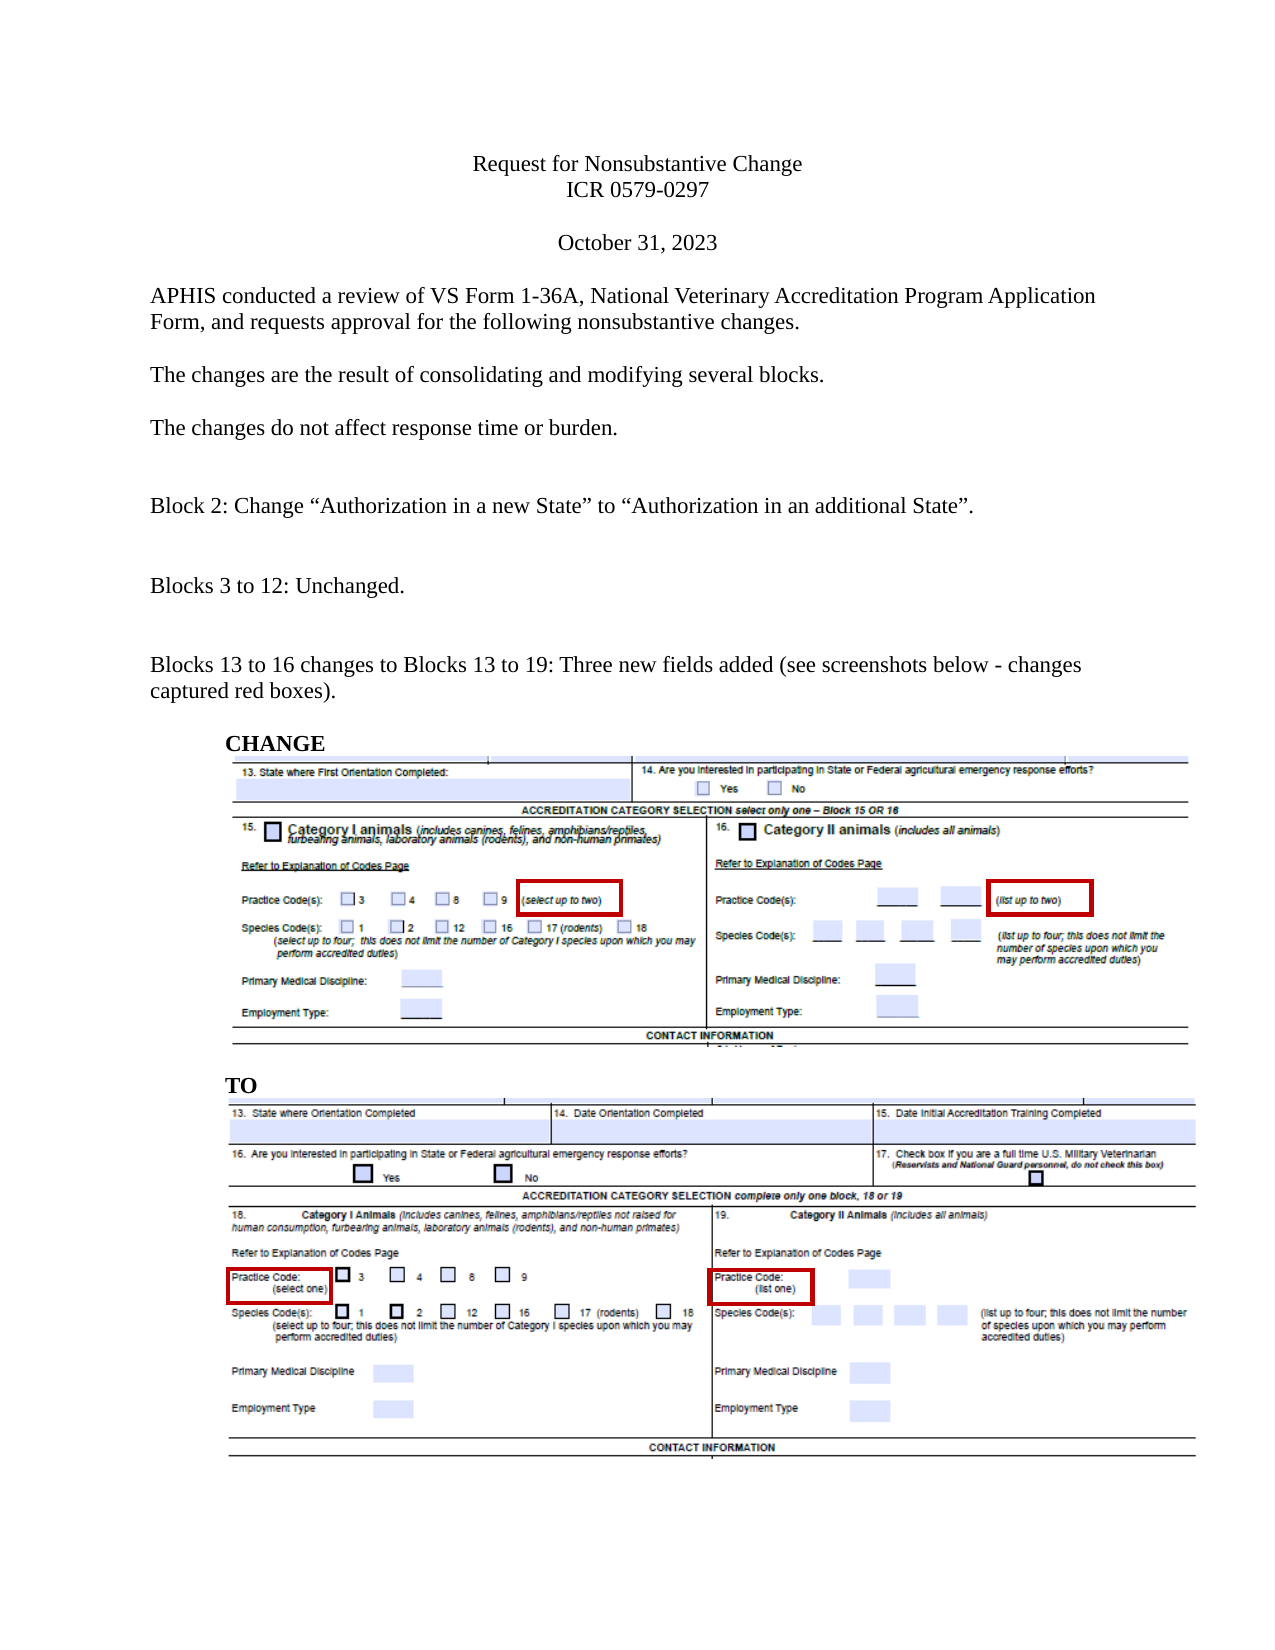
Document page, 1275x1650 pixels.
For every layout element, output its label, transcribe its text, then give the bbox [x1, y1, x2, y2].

text The changes do not affect response time or burden. [150, 413, 1125, 440]
picture [225, 756, 1200, 1047]
text October 31, 2023 [150, 229, 1125, 255]
text Block 2: Change “Authorization in a new State” to “Authorization in an additional State”. [150, 493, 1125, 519]
text Request for Nonsubstantive Change [150, 150, 1125, 176]
text ICR 0579-0297 [150, 176, 1125, 203]
picture [225, 1098, 1200, 1459]
text Blocks 3 to 12: Unchanged. [150, 572, 1125, 598]
text APHIS conducted a review of VS Form 1-36A, National Veterinary Accreditation Program Application Form, and requests approval for the following nonsubstantive changes. [150, 282, 1125, 334]
text TO [225, 1073, 1125, 1098]
text The changes are the result of consolidating and modifying several blocks. [150, 361, 1125, 387]
text Blocks 13 to 16 changes to Blocks 13 to 19: Three new fields added (see screenshots below - changes captured red boxes). [150, 651, 1125, 703]
text CHANGE [225, 730, 1125, 756]
